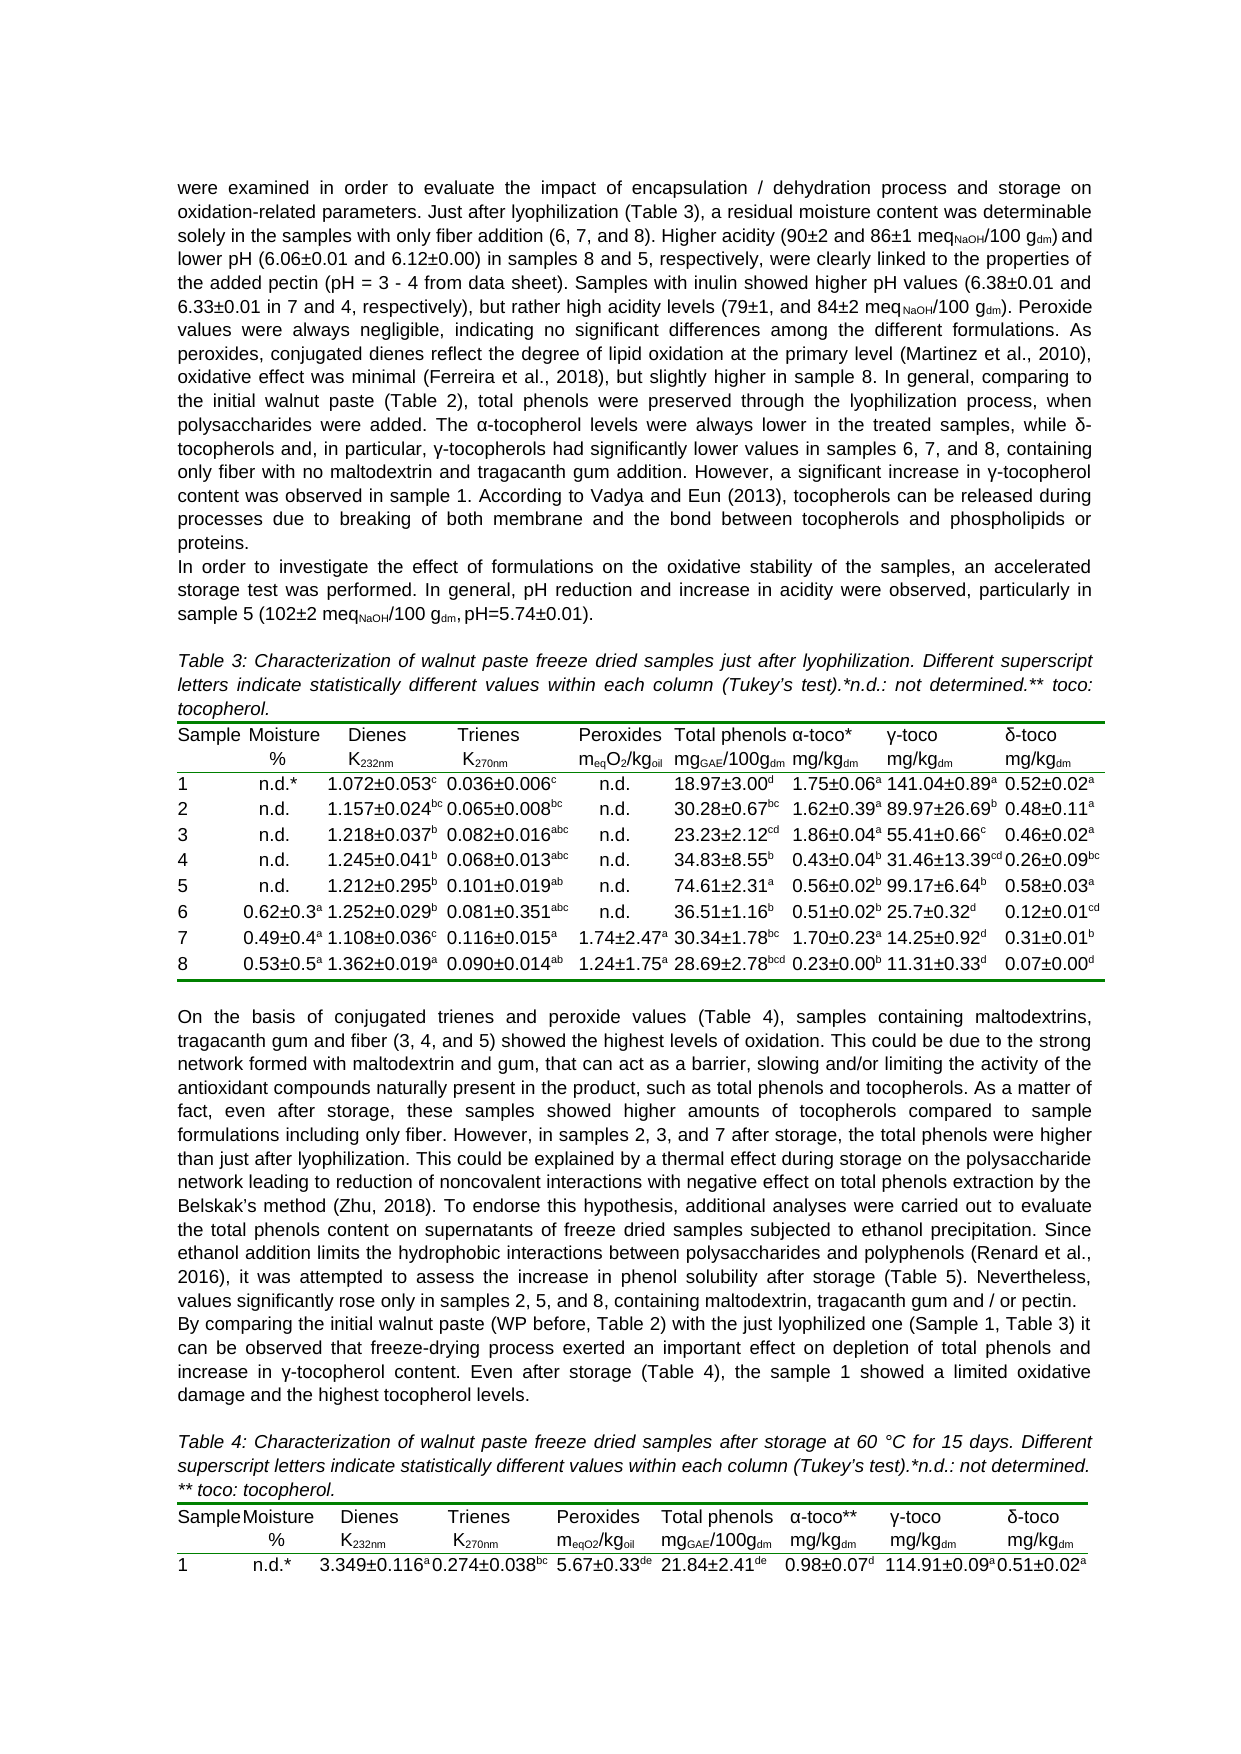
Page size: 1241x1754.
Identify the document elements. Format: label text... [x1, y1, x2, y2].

table_cell n.d. [578, 901, 674, 927]
table_cell n.d. [578, 798, 674, 823]
table_cell 28.69±2.78bcd [674, 953, 792, 979]
table_header Moisture % [243, 724, 327, 771]
table_cell 0.274±0.038bc [432, 1554, 556, 1577]
table_cell 0.43±0.04b [792, 849, 887, 875]
table_header Sample [177, 724, 243, 771]
table_cell 30.34±1.78bc [674, 927, 792, 953]
table_cell 0.48±0.11a [1005, 798, 1105, 823]
table_cell 0.07±0.00d [1005, 953, 1105, 979]
table_cell 1.74±2.47a [578, 927, 674, 953]
table_cell 1 [177, 773, 243, 797]
table_cell 0.036±0.006c [447, 773, 578, 797]
table_cell n.d. [243, 875, 327, 901]
table_cell 0.62±0.3a [243, 901, 327, 927]
table_cell 18.97±3.00d [674, 773, 792, 797]
table_cell 0.98±0.07d [785, 1554, 885, 1577]
table_cell 25.7±0.32d [887, 901, 1005, 927]
table_header Trienes K270nm [447, 724, 578, 771]
table_cell 1.245±0.041b [327, 849, 447, 875]
text In order to investigate the effect of formulations on the oxidative stability of the samples, an accelerated storage test was performed. In general, pH reduction and increase in acidity were observed, particularly in sample 5 (102±2 meqNaOH/100 gdm, pH=5.74±0.01). [177, 556, 1092, 624]
table_cell 6 [177, 901, 243, 927]
table_cell 1 [177, 1554, 242, 1577]
table_cell 14.25±0.92d [887, 927, 1005, 953]
table_cell 114.91±0.09a [885, 1554, 997, 1577]
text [177, 177, 1092, 553]
table_cell n.d. [578, 823, 674, 849]
table_cell 0.101±0.019ab [447, 875, 578, 901]
table_header α-toco* mg/kgdm [792, 724, 887, 771]
table_cell 1.75±0.06a [792, 773, 887, 797]
table_cell 0.46±0.02a [1005, 823, 1105, 849]
table_cell 5 [177, 875, 243, 901]
table_header Peroxides meqO2/kgoil [578, 724, 674, 771]
table_cell 0.56±0.02b [792, 875, 887, 901]
table_cell 0.51±0.02b [792, 901, 887, 927]
table_cell n.d. [243, 849, 327, 875]
table_cell 0.082±0.016abc [447, 823, 578, 849]
table_header Moisture % [242, 1505, 319, 1553]
table_cell 34.83±8.55b [674, 849, 792, 875]
table_cell n.d. [578, 773, 674, 797]
table_cell 141.04±0.89a [887, 773, 1005, 797]
table_cell 23.23±2.12cd [674, 823, 792, 849]
table_cell n.d. [243, 823, 327, 849]
table_cell 7 [177, 927, 243, 953]
table_cell 1.212±0.295b [327, 875, 447, 901]
table_header Dienes K232nm [319, 1505, 432, 1553]
table_cell 0.116±0.015a [447, 927, 578, 953]
table_cell n.d.* [242, 1554, 319, 1577]
table_header Sample [177, 1505, 242, 1553]
table_header Peroxides meqO2/kgoil [556, 1505, 661, 1553]
table_cell 1.62±0.39a [792, 798, 887, 823]
table_header α-toco** mg/kgdm [785, 1505, 885, 1553]
table_cell n.d. [243, 798, 327, 823]
table_cell 0.49±0.4a [243, 927, 327, 953]
table_cell 0.081±0.351abc [447, 901, 578, 927]
table_cell 0.52±0.02a [1005, 773, 1105, 797]
table_cell 8 [177, 953, 243, 979]
table_cell 0.23±0.00b [792, 953, 887, 979]
table_header δ-toco mg/kgdm [997, 1505, 1088, 1553]
text ** toco: tocopherol. [177, 1479, 1092, 1500]
table_cell 99.17±6.64b [887, 875, 1005, 901]
table_cell 1.218±0.037b [327, 823, 447, 849]
table_cell 5.67±0.33de [556, 1554, 661, 1577]
table_cell 21.84±2.41de [661, 1554, 785, 1577]
text Table 4: Characterization of walnut paste freeze dried samples after storage at 60 °C for 15 days. Different superscript letters indicate statistically different values within each column (Tukey’s test).*n.d.: not determined. [177, 1431, 1092, 1477]
table_cell 11.31±0.33d [887, 953, 1005, 979]
table_header δ-toco mg/kgdm [1005, 724, 1105, 771]
table_cell 1.108±0.036c [327, 927, 447, 953]
table_cell n.d. [578, 849, 674, 875]
table_cell 0.51±0.02a [997, 1554, 1088, 1577]
table_cell 1.252±0.029b [327, 901, 447, 927]
table_cell 3 [177, 823, 243, 849]
table_cell 0.31±0.01b [1005, 927, 1105, 953]
table_cell 2 [177, 798, 243, 823]
table_cell 1.86±0.04a [792, 823, 887, 849]
table_header γ-toco mg/kgdm [887, 724, 1005, 771]
table_cell 4 [177, 849, 243, 875]
table_cell 36.51±1.16b [674, 901, 792, 927]
table_cell 89.97±26.69b [887, 798, 1005, 823]
table_cell 1.157±0.024bc [327, 798, 447, 823]
table_cell 0.12±0.01cd [1005, 901, 1105, 927]
table_cell n.d.* [243, 773, 327, 797]
table_cell 0.068±0.013abc [447, 849, 578, 875]
table_cell 3.349±0.116a [319, 1554, 432, 1577]
table_header Total phenols mgGAE/100gdm [674, 724, 792, 771]
table_cell n.d. [578, 875, 674, 901]
table_cell 1.362±0.019a [327, 953, 447, 979]
table_cell 0.26±0.09bc [1005, 849, 1105, 875]
text Table 3: Characterization of walnut paste freeze dried samples just after lyophilization. Different superscript letters indicate statistically different values within each column (Tukey’s test).*n.d.: not determined.** toco: tocopherol. [177, 650, 1092, 719]
table_cell 1.70±0.23a [792, 927, 887, 953]
table_header Trienes K270nm [432, 1505, 556, 1553]
table_cell 0.53±0.5a [243, 953, 327, 979]
table_header γ-toco mg/kgdm [885, 1505, 997, 1553]
table_cell 1.24±1.75a [578, 953, 674, 979]
table_cell 1.072±0.053c [327, 773, 447, 797]
table_cell 31.46±13.39cd [887, 849, 1005, 875]
text By comparing the initial walnut paste (WP before, Table 2) with the just lyophilized one (Sample 1, Table 3) it can be observed that freeze-drying process exerted an important effect on depletion of total phenols and increase in γ-tocopherol content. Even after storage (Table 4), the sample 1 showed a limited oxidative damage and the highest tocopherol levels. [177, 1313, 1092, 1406]
table_cell 0.065±0.008bc [447, 798, 578, 823]
table_cell 55.41±0.66c [887, 823, 1005, 849]
table_cell 0.58±0.03a [1005, 875, 1105, 901]
table_header Dienes K232nm [327, 724, 447, 771]
table_cell 0.090±0.014ab [447, 953, 578, 979]
text On the basis of conjugated trienes and peroxide values (Table 4), samples containing maltodextrins, tragacanth gum and fiber (3, 4, and 5) showed the highest levels of oxidation. This could be due to the strong network formed with maltodextrin and gum, that can act as a barrier, slowing and/or limiting the activity of the antioxidant compounds naturally present in the product, such as total phenols and tocopherols. As a matter of fact, even after storage, these samples showed higher amounts of tocopherols compared to sample formulations including only fiber. However, in samples 2, 3, and 7 after storage, the total phenols were higher than just after lyophilization. This could be explained by a thermal effect during storage on the polysaccharide network leading to reduction of noncovalent interactions with negative effect on total phenols extraction by the Belskak’s method (Zhu, 2018). To endorse this hypothesis, additional analyses were carried out to evaluate the total phenols content on supernatants of freeze dried samples subjected to ethanol precipitation. Since ethanol addition limits the hydrophobic interactions between polysaccharides and polyphenols (Renard et al., 2016), it was attempted to assess the increase in phenol solubility after storage (Table 5). Nevertheless, values significantly rose only in samples 2, 5, and 8, containing maltodextrin, tragacanth gum and / or pectin. [177, 1006, 1092, 1311]
table_cell 30.28±0.67bc [674, 798, 792, 823]
table_cell 74.61±2.31a [674, 875, 792, 901]
table_header Total phenols mgGAE/100gdm [661, 1505, 785, 1553]
